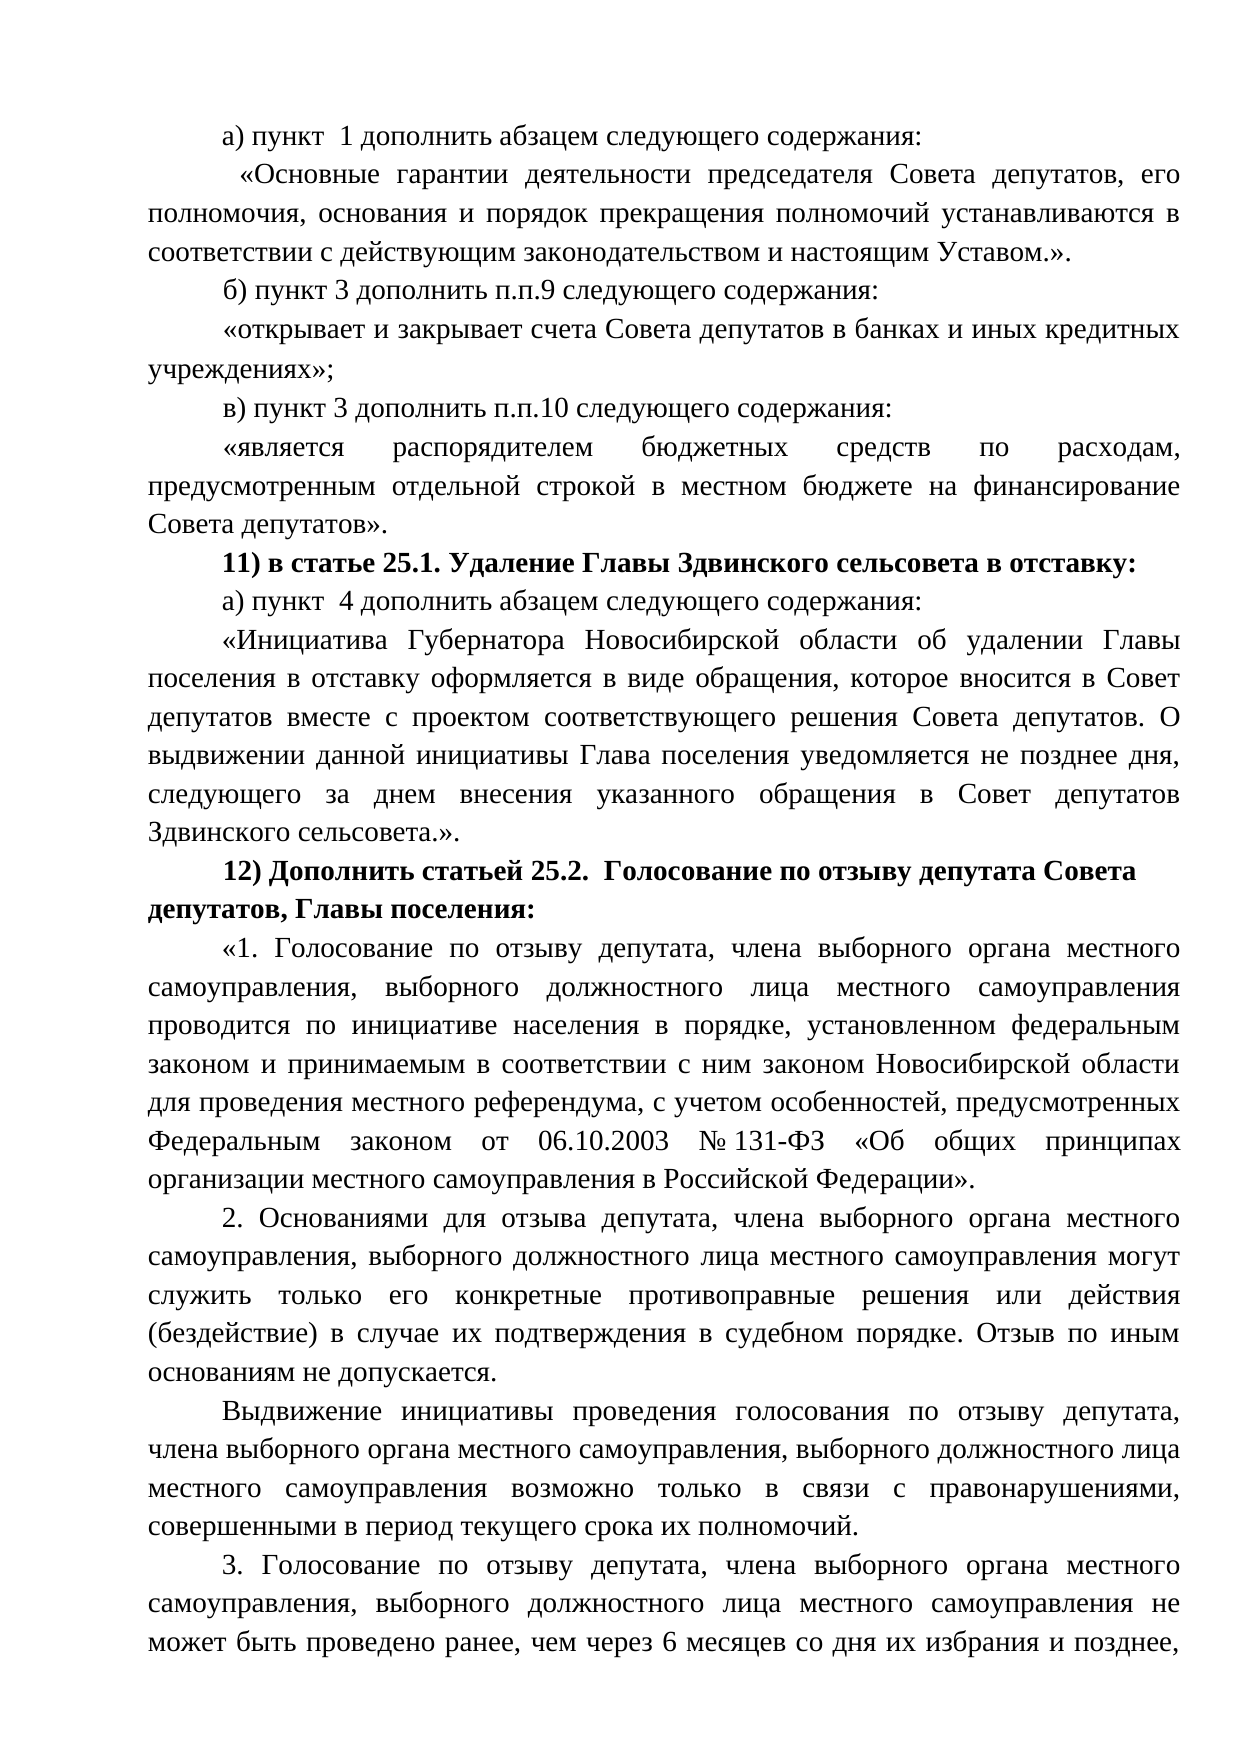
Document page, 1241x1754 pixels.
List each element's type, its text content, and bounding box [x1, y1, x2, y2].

text «Основные гарантии деятельности председателя Совета депутатов, его полномочия, основания и порядок прекращения полномочий устанавливаются в соответствии с действующим законодательством и настоящим Уставом.». [148, 157, 1181, 267]
text 2. Основаниями для отзыва депутата, члена выборного органа местного самоуправления, выборного должностного лица местного самоуправления могут служить только его конкретные противоправные решения или действия (бездействие) в случае их подтверждения в судебном порядке. Отзыв по иным основаниям не допускается. [148, 1200, 1181, 1388]
text 12) Дополнить статьей 25.2. Голосование по отзыву депутата Совета депутатов, Главы поселения: [148, 853, 1181, 925]
text а) пункт 4 дополнить абзацем следующего содержания: [148, 583, 1181, 617]
text «Инициатива Губернатора Новосибирской области об удалении Главы поселения в отставку оформляется в виде обращения, которое вносится в Совет депутатов вместе с проектом соответствующего решения Совета депутатов. О выдвижении данной инициативы Глава поселения уведомляется не позднее дня, следующего за днем внесения указанного обращения в Совет депутатов Здвинского сельсовета.». [148, 622, 1181, 848]
text Выдвижение инициативы проведения голосования по отзыву депутата, члена выборного органа местного самоуправления, выборного должностного лица местного самоуправления возможно только в связи с правонарушениями, совершенными в период текущего срока их полномочий. [148, 1393, 1181, 1542]
text «1. Голосование по отзыву депутата, члена выборного органа местного самоуправления, выборного должностного лица местного самоуправления проводится по инициативе населения в порядке, установленном федеральным законом и принимаемым в соответствии с ним законом Новосибирской области для проведения местного референдума, с учетом особенностей, предусмотренных Федеральным законом от 06.10.2003 № 131-ФЗ «Об общих принципах организации местного самоуправления в Российской Федерации». [148, 930, 1181, 1195]
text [148, 1547, 1181, 1657]
text «открывает и закрывает счета Совета депутатов в банках и иных кредитных учреждениях»; [148, 311, 1181, 385]
text в) пункт 3 дополнить п.п.10 следующего содержания: [148, 391, 1181, 424]
text «является распорядителем бюджетных средств по расходам, предусмотренным отдельной строкой в местном бюджете на финансирование Совета депутатов». [148, 429, 1181, 540]
text 11) в статье 25.1. Удаление Главы Здвинского сельсовета в отставку: [148, 545, 1181, 578]
text а) пункт 1 дополнить абзацем следующего содержания: [148, 118, 1181, 152]
text б) пункт 3 дополнить п.п.9 следующего содержания: [148, 272, 1181, 306]
